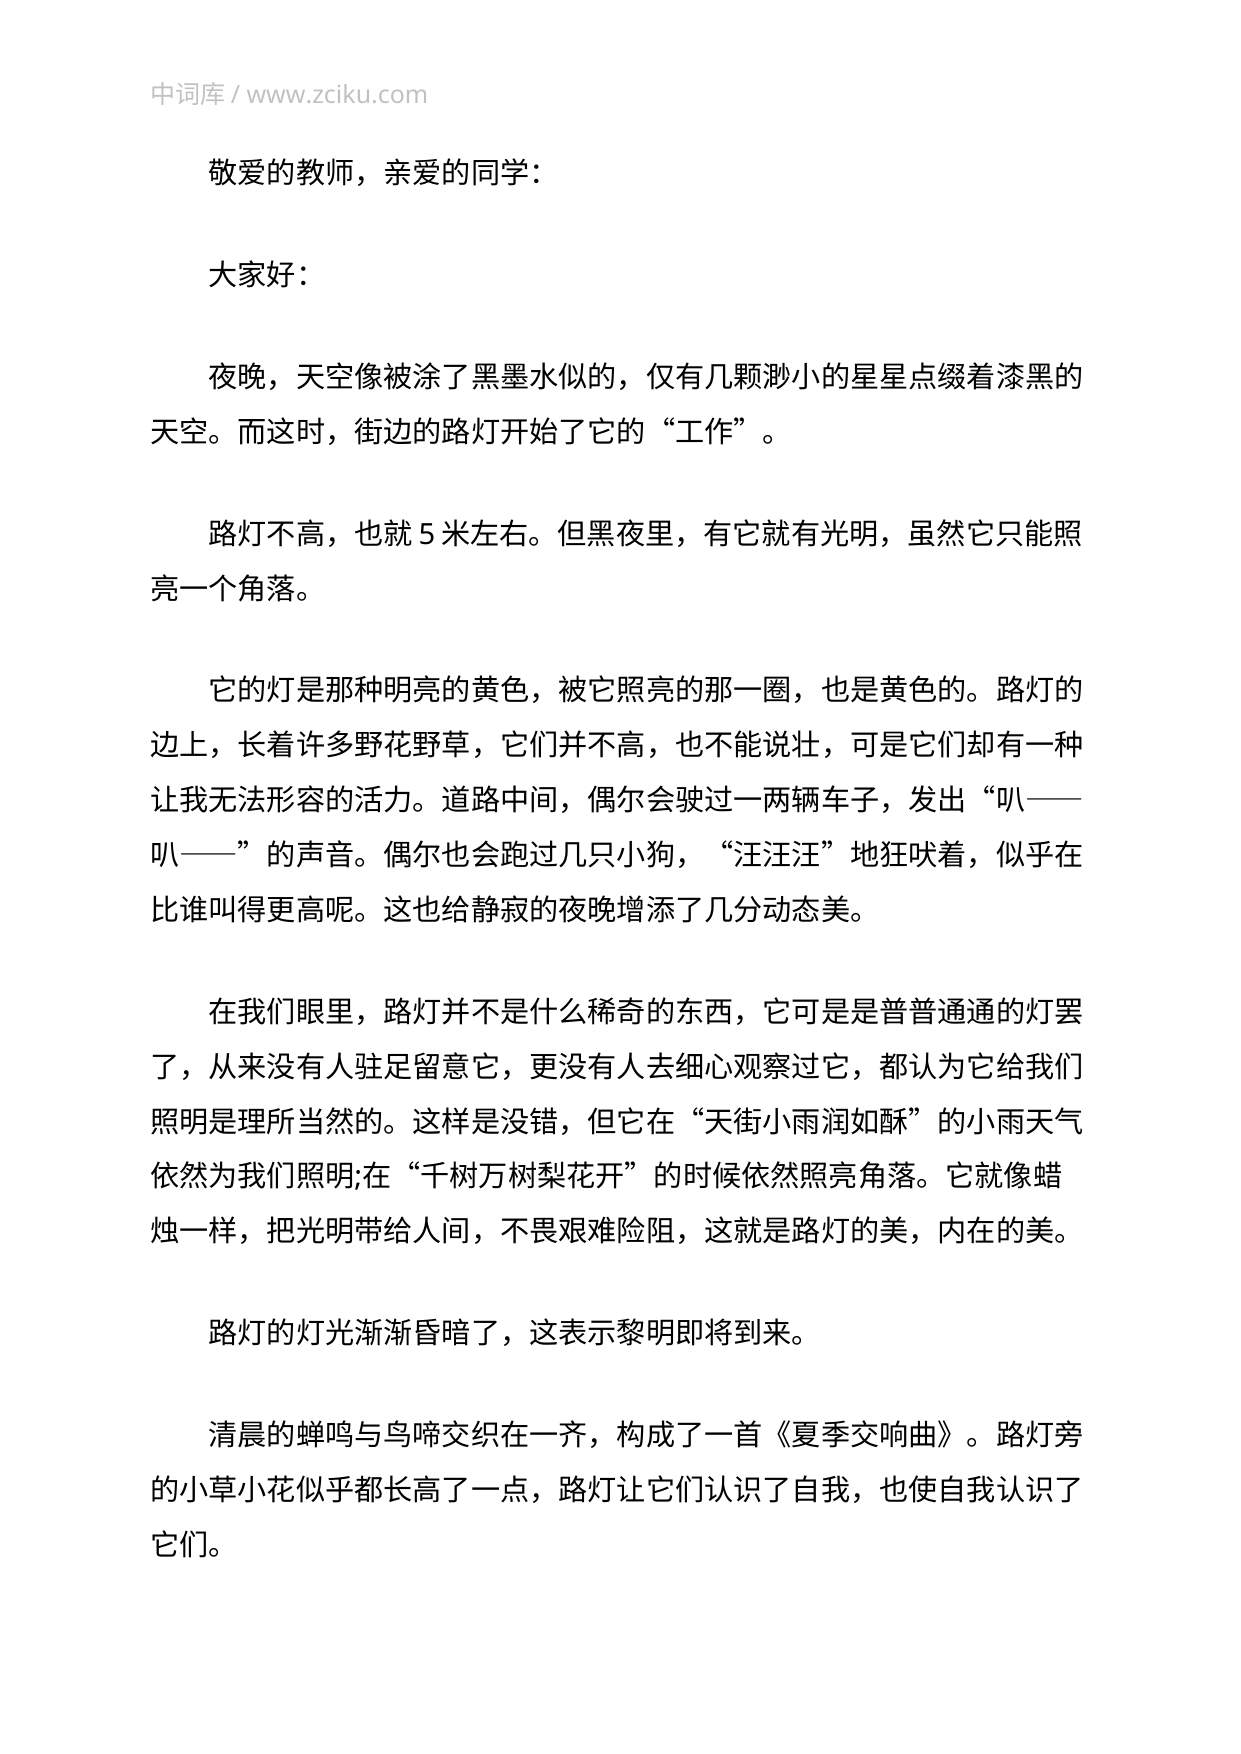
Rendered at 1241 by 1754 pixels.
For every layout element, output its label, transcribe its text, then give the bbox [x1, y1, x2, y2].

text 大家好： [150, 252, 1090, 294]
text 夜晚，天空像被涂了黑墨水似的，仅有几颗渺小的星星点缀着漆黑的天空。而这时，街边的路灯开始了它的“工作”。 [150, 353, 1090, 451]
text 敬爱的教师，亲爱的同学： [150, 150, 1090, 192]
text 它的灯是那种明亮的黄色，被它照亮的那一圈，也是黄色的。路灯的边上，长着许多野花野草，它们并不高，也不能说壮，可是它们却有一种让我无法形容的活力。道路中间，偶尔会驶过一两辆车子，发出“叭——叭——”的声音。偶尔也会跑过几只小狗，“汪汪汪”地狂吠着，似乎在比谁叫得更高呢。这也给静寂的夜晚增添了几分动态美。 [150, 667, 1090, 929]
text 清晨的蝉鸣与鸟啼交织在一齐，构成了一首《夏季交响曲》。路灯旁的小草小花似乎都长高了一点，路灯让它们认识了自我，也使自我认识了它们。 [150, 1412, 1090, 1564]
text 路灯不高，也就5米左右。但黑夜里，有它就有光明，虽然它只能照亮一个角落。 [150, 510, 1090, 607]
text 路灯的灯光渐渐昏暗了，这表示黎明即将到来。 [150, 1310, 1090, 1352]
text 在我们眼里，路灯并不是什么稀奇的东西，它可是是普普通通的灯罢了，从来没有人驻足留意它，更没有人去细心观察过它，都认为它给我们照明是理所当然的。这样是没错，但它在“天街小雨润如酥”的小雨天气依然为我们照明;在“千树万树梨花开”的时候依然照亮角落。它就像蜡烛一样，把光明带给人间，不畏艰难险阻，这就是路灯的美，内在的美。 [150, 988, 1090, 1250]
